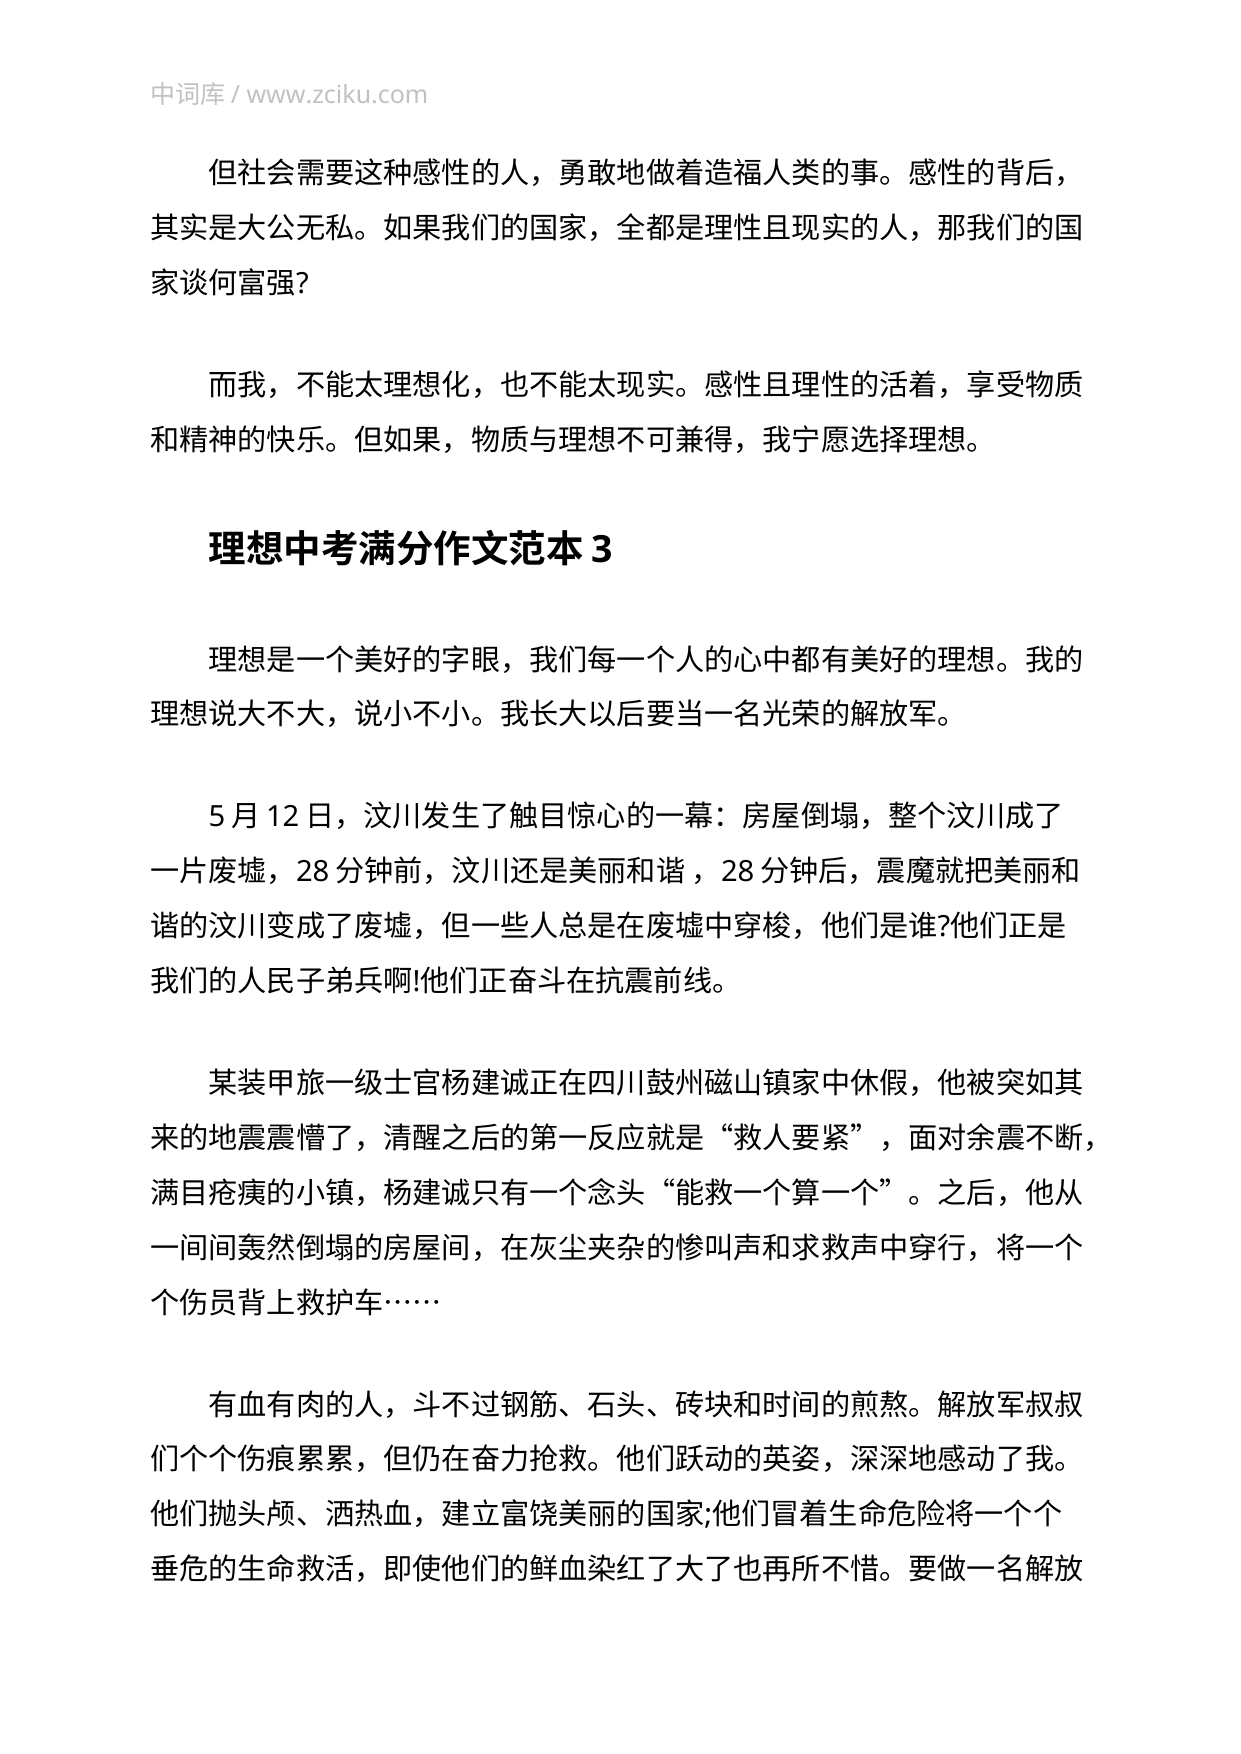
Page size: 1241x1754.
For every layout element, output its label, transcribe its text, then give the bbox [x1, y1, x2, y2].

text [150, 1381, 1090, 1588]
text 但社会需要这种感性的人，勇敢地做着造福人类的事。感性的背后，其实是大公无私。如果我们的国家，全都是理性且现实的人，那我们的国家谈何富强? [150, 150, 1090, 302]
text 而我，不能太理想化，也不能太现实。感性且理性的活着，享受物质和精神的快乐。但如果，物质与理想不可兼得，我宁愿选择理想。 [150, 362, 1090, 459]
text 理想中考满分作文范本3 [150, 518, 1090, 573]
text 某装甲旅一级士官杨建诚正在四川鼓州磁山镇家中休假，他被突如其来的地震震懵了，清醒之后的第一反应就是“救人要紧”，面对余震不断，满目疮痍的小镇，杨建诚只有一个念头“能救一个算一个”。之后，他从一间间轰然倒塌的房屋间，在灰尘夹杂的惨叫声和求救声中穿行，将一个个伤员背上救护车…… [150, 1060, 1090, 1322]
text 5月12日，汶川发生了触目惊心的一幕：房屋倒塌，整个汶川成了一片废墟，28分钟前，汶川还是美丽和谐 ，28分钟后，震魔就把美丽和谐的汶川变成了废墟，但一些人总是在废墟中穿梭，他们是谁?他们正是我们的人民子弟兵啊!他们正奋斗在抗震前线。 [150, 793, 1090, 1000]
text 理想是一个美好的字眼，我们每一个人的心中都有美好的理想。我的理想说大不大，说小不小。我长大以后要当一名光荣的解放军。 [150, 636, 1090, 733]
